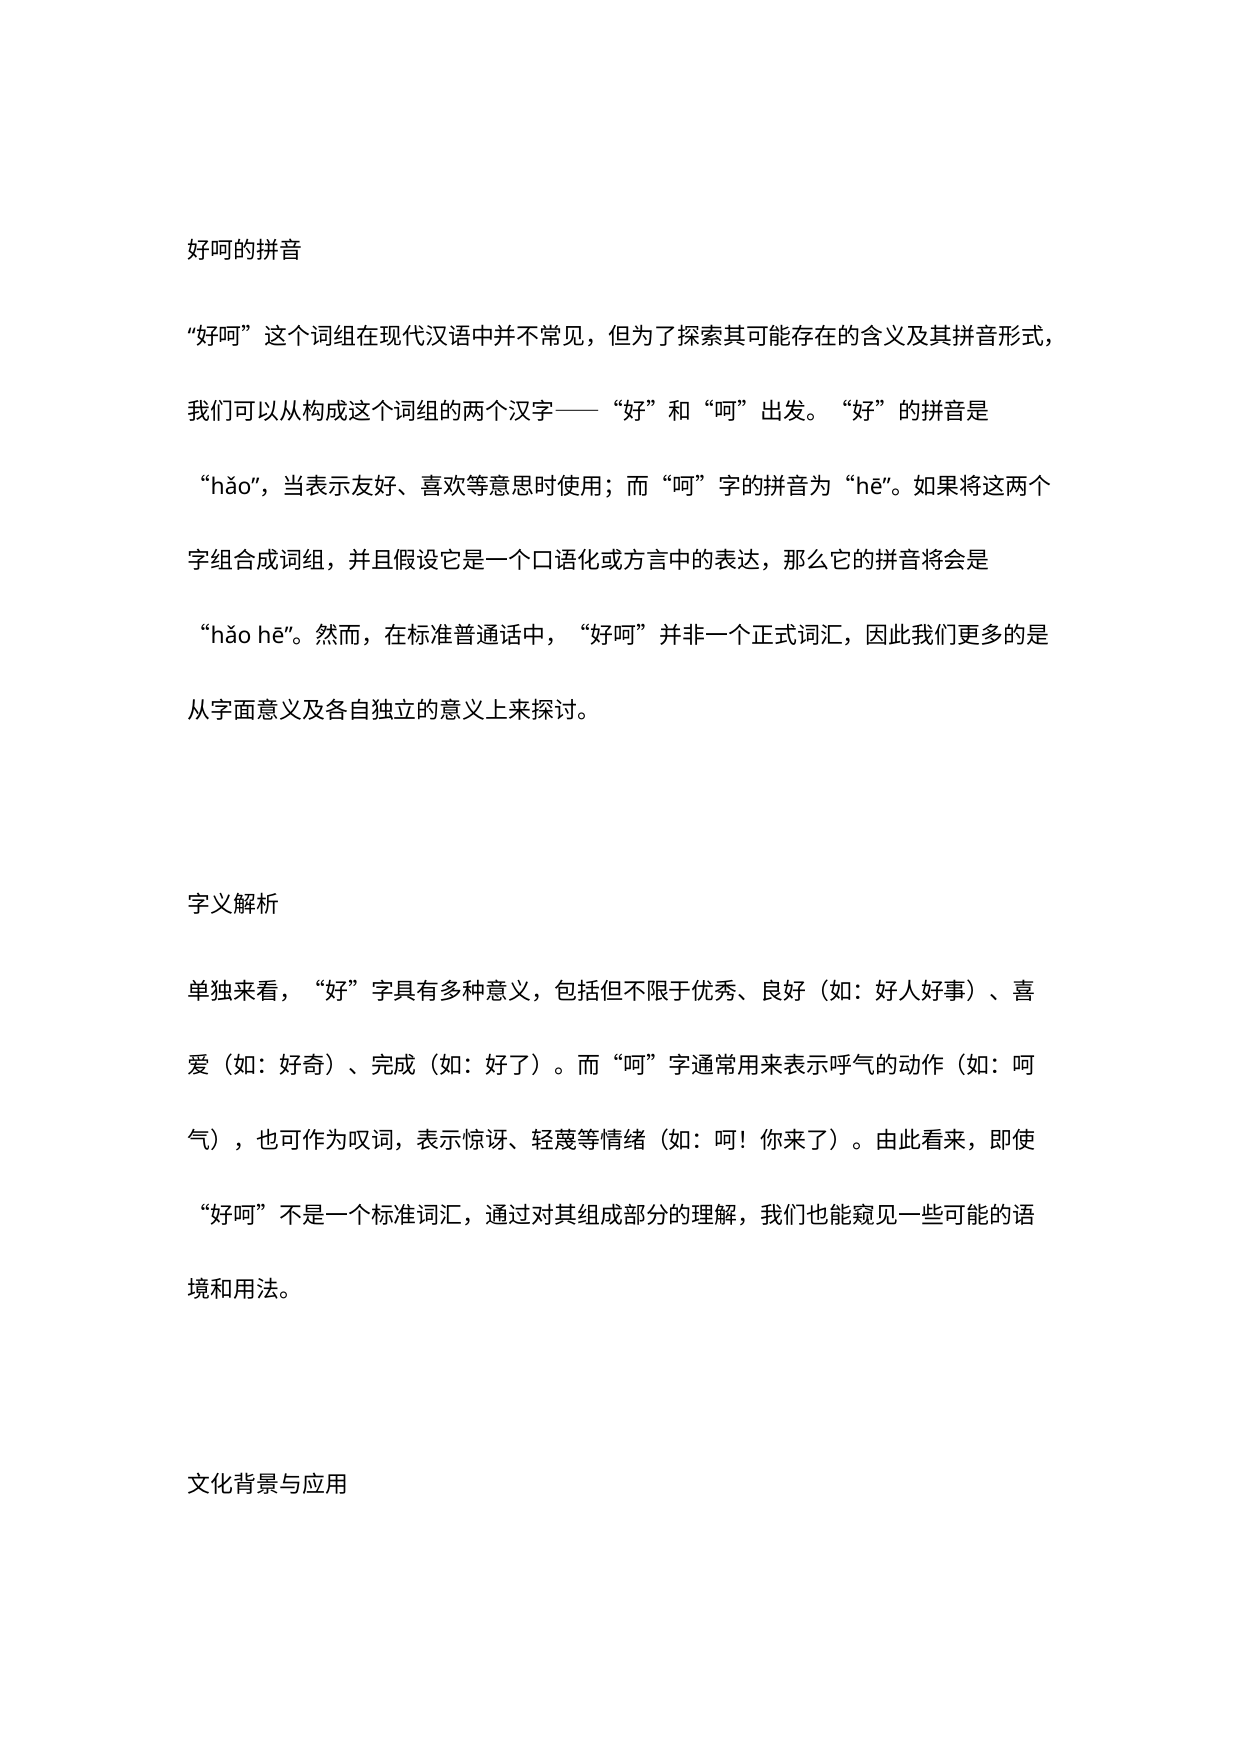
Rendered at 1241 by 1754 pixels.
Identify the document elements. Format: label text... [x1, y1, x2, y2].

text 文化背景与应用 [187, 1450, 1053, 1515]
text 好呵的拼音 [187, 216, 1053, 281]
text 单独来看，“好”字具有多种意义，包括但不限于优秀、良好（如：好人好事）、喜爱（如：好奇）、完成（如：好了）。而“呵”字通常用来表示呼气的动作（如：呵气），也可作为叹词，表示惊讶、轻蔑等情绪（如：呵！你来了）。由此看来，即使“好呵”不是一个标准词汇，通过对其组成部分的理解，我们也能窥见一些可能的语境和用法。 [187, 957, 1053, 1320]
text 字义解析 [187, 870, 1053, 935]
text “好呵”这个词组在现代汉语中并不常见，但为了探索其可能存在的含义及其拼音形式，我们可以从构成这个词组的两个汉字——“好”和“呵”出发。“好”的拼音是“hǎo”，当表示友好、喜欢等意思时使用；而“呵”字的拼音为“hē”。如果将这两个字组合成词组，并且假设它是一个口语化或方言中的表达，那么它的拼音将会是“hǎo hē”。然而，在标准普通话中，“好呵”并非一个正式词汇，因此我们更多的是从字面意义及各自独立的意义上来探讨。 [187, 302, 1053, 741]
